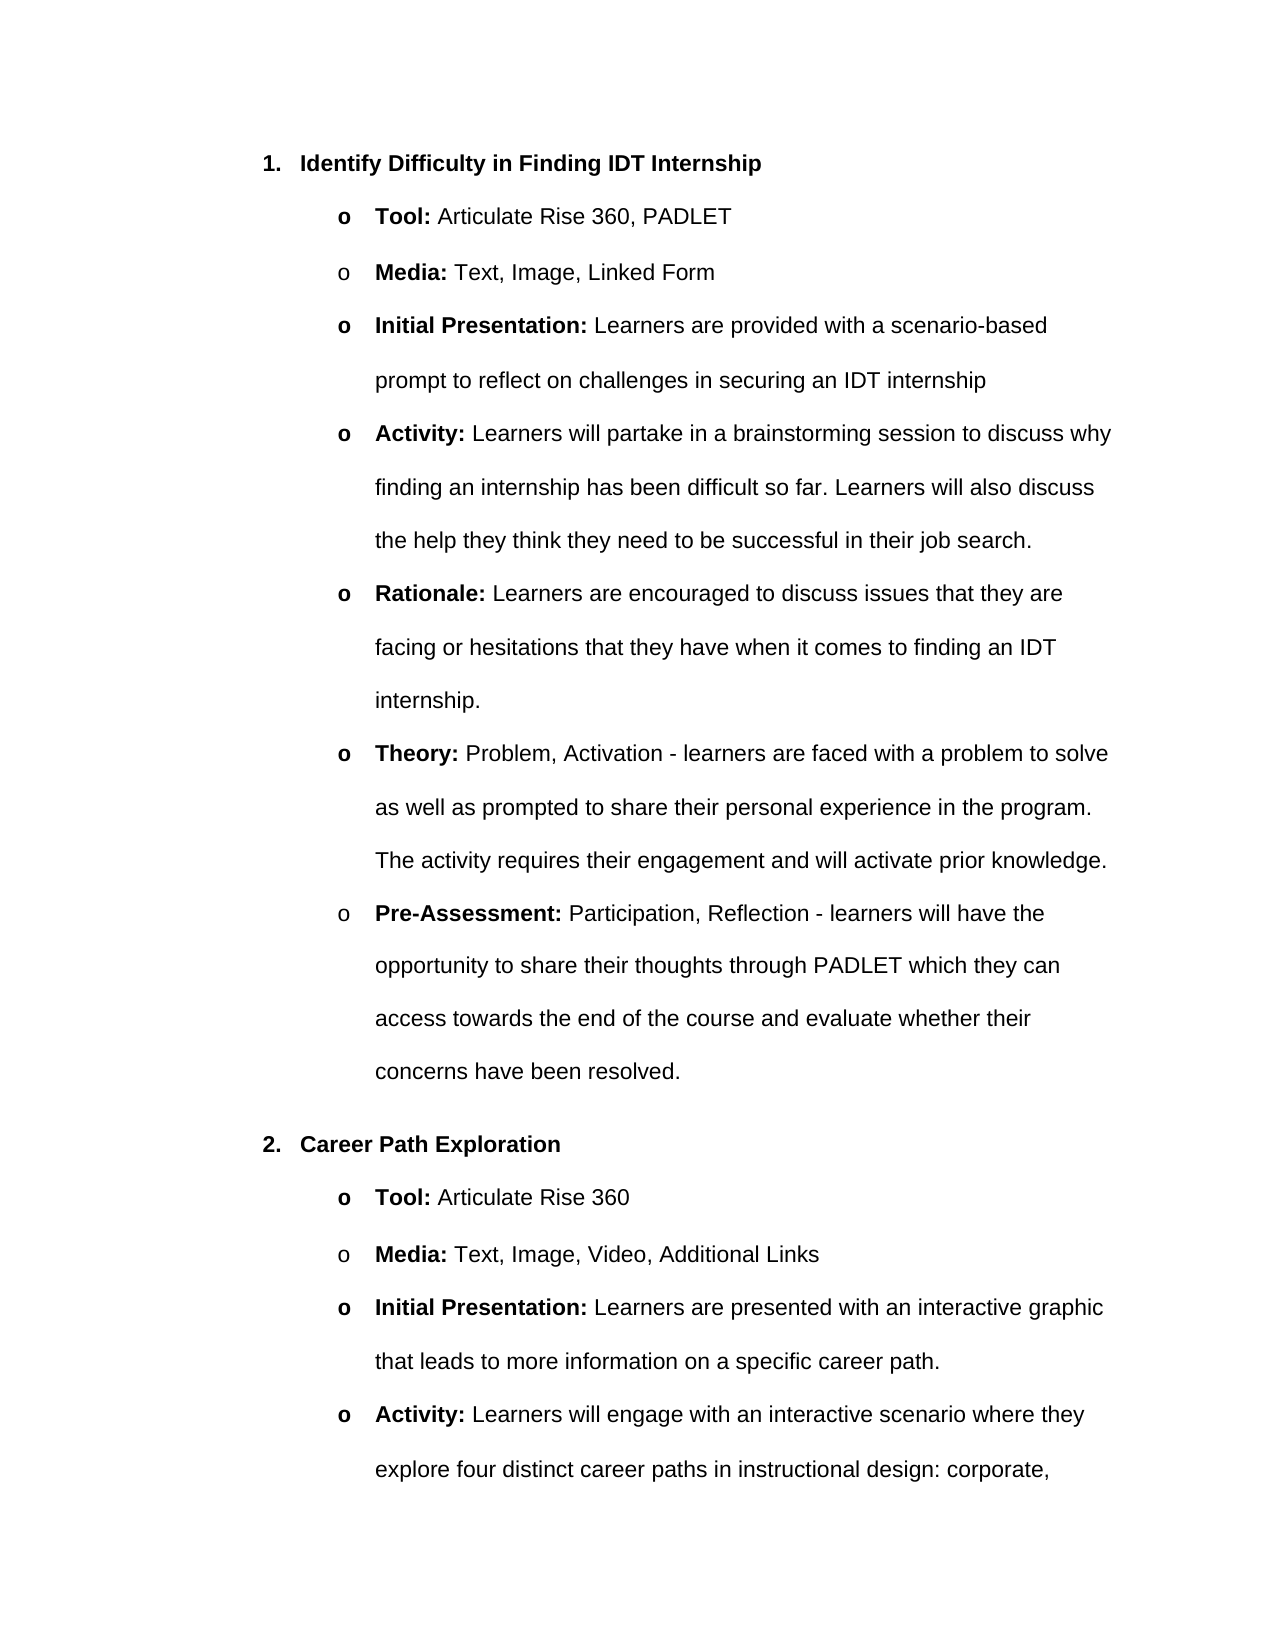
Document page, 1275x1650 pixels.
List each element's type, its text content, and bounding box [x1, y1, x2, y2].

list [337, 1401, 1125, 1482]
list Pre-Assessment: Participation, Reflection - learners will have the opportunity to share their thoughts through PADLET which they can access towards the end of the course and evaluate whether their concerns have been resolved. [337, 900, 1125, 1084]
list Theory: Problem, Activation - learners are faced with a problem to solve as well as prompted to share their personal experience in the program. The activity requires their engagement and will activate prior knowledge. [337, 740, 1125, 873]
list Rationale: Learners are encouraged to discuss issues that they are facing or hesitations that they have when it comes to finding an IDT internship. [337, 579, 1125, 713]
list Tool: Articulate Rise 360, PADLET [337, 203, 1125, 231]
list Initial Presentation: Learners are provided with a scenario-based prompt to reflect on challenges in securing an IDT internship [337, 312, 1125, 393]
list Tool: Articulate Rise 360 [337, 1184, 1125, 1212]
list Career Path Exploration [262, 1131, 1125, 1158]
list Media: Text, Image, Video, Additional Links [337, 1241, 1125, 1267]
list Media: Text, Image, Linked Form [337, 259, 1125, 286]
list Activity: Learners will partake in a brainstorming session to discuss why finding an internship has been difficult so far. Learners will also discuss the help they think they need to be successful in their job search. [337, 419, 1125, 553]
list Initial Presentation: Learners are presented with an interactive graphic that leads to more information on a specific career path. [337, 1293, 1125, 1374]
list Identify Difficulty in Finding IDT Internship [262, 150, 1125, 176]
